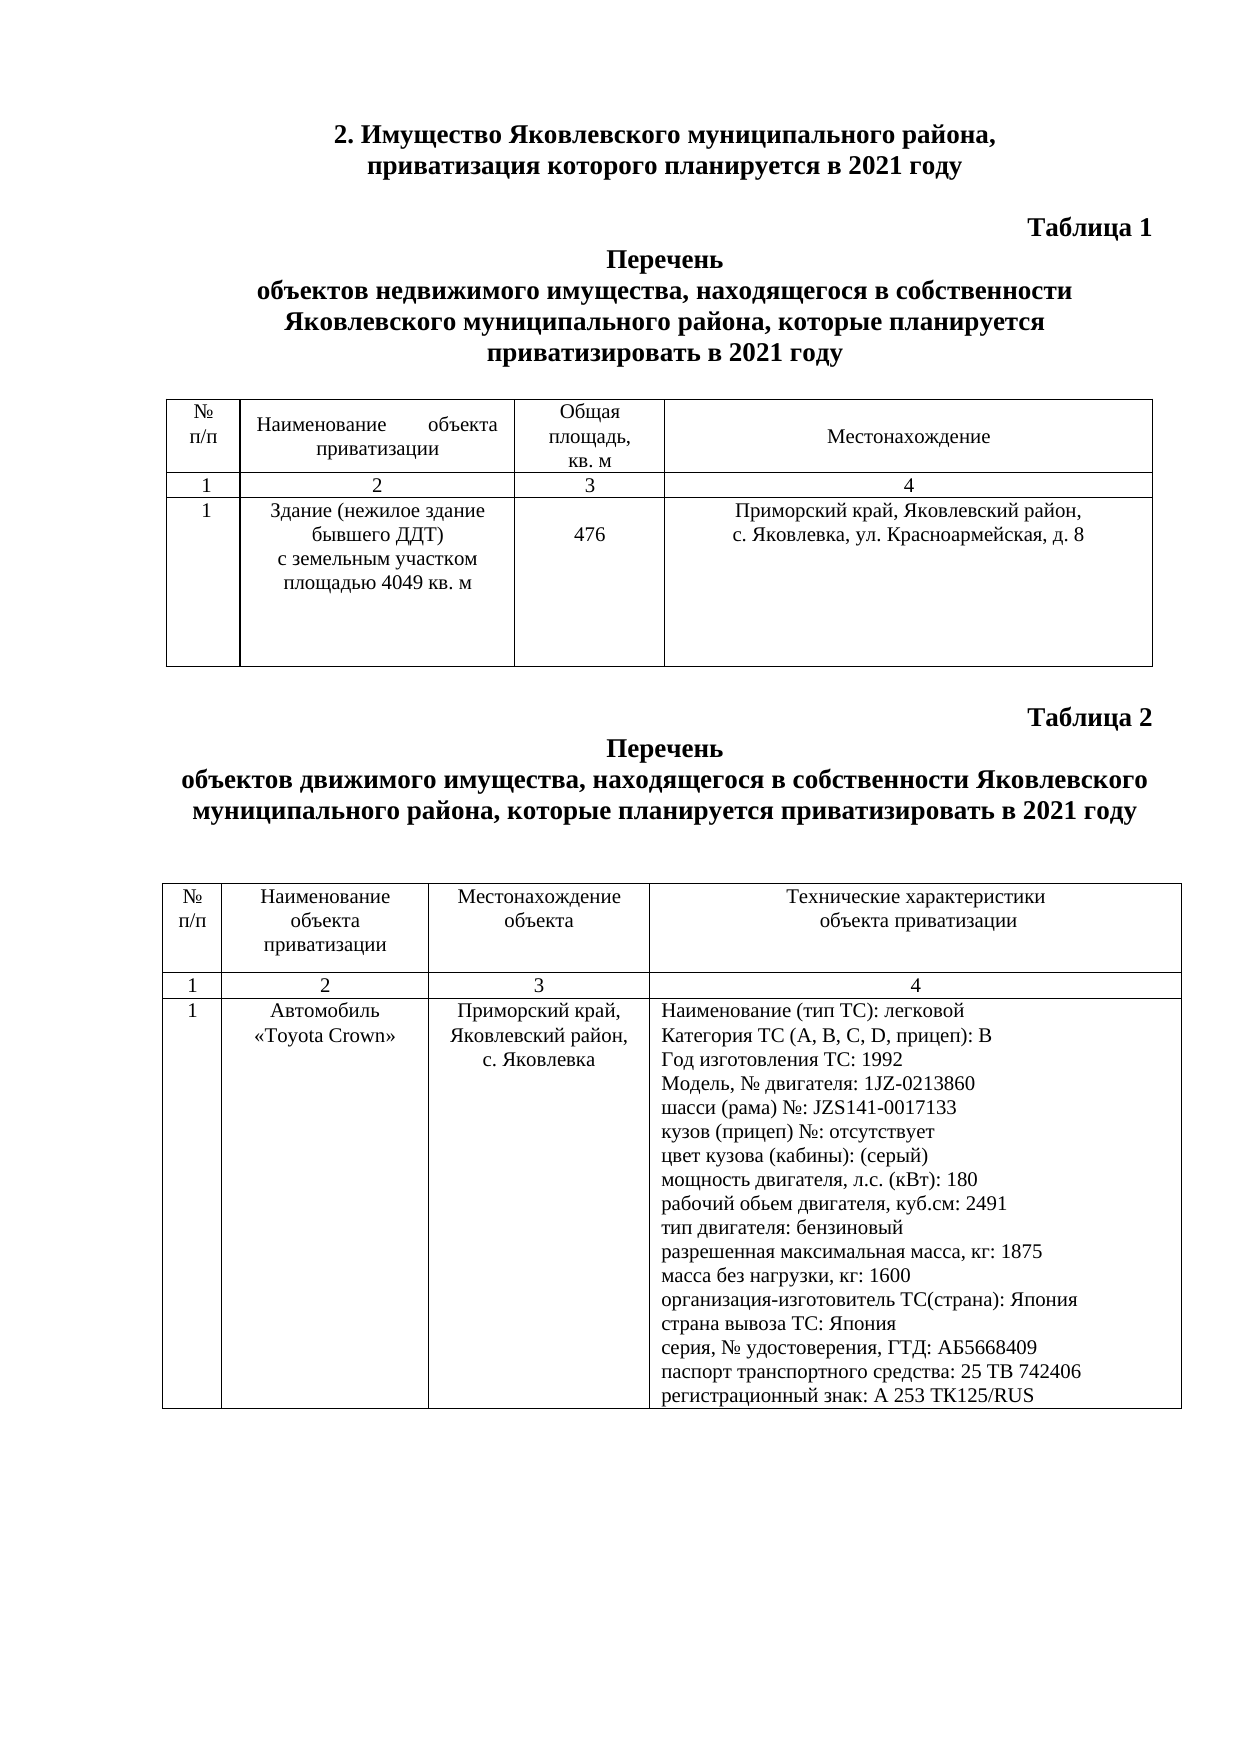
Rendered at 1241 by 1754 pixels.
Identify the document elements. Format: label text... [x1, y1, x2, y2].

table_cell 1 [163, 973, 221, 997]
table_cell Приморский край, Яковлевский район, с. Яковлевка, ул. Красноармейская, д. 8 [665, 498, 1152, 666]
table_header Технические характеристики объекта приватизации [650, 884, 1181, 972]
text Таблица 2 [177, 701, 1152, 732]
table_header № п/п [163, 884, 221, 972]
text объектов движимого имущества, находящегося в собственности Яковлевского муниципального района, которые планируется приватизировать в 2021 году [177, 763, 1152, 825]
table_cell Наименование (тип ТС): легковой Категория ТС (А, В, С, D, прицеп): В Год изготовления ТС: 1992 Модель, № двигателя: 1JZ-0213860 шасси (рама) №: JZS141-0017133 кузов (прицеп) №: отсутствует цвет кузова (кабины): (серый) мощность двигателя, л.с. (кВт): 180 рабочий обьем двигателя, куб.см: 2491 тип двигателя: бензиновый разрешенная максимальная масса, кг: 1875 масса без нагрузки, кг: 1600 организация-изготовитель ТС(страна): Япония страна вывоза ТС: Япония серия, № удостоверения, ГТД: АБ5668409 паспорт транспортного средства: 25 ТВ 742406 регистрационный знак: А 253 ТК125/RUS [650, 999, 1181, 1407]
table_header Общая площадь, кв. м [515, 400, 664, 472]
table_cell Автомобиль «Toyota Crown» [222, 999, 428, 1407]
table_header Наименование объекта приватизации [222, 884, 428, 972]
text Таблица 1 [177, 212, 1152, 243]
text 2. Имущество Яковлевского муниципального района, [177, 118, 1152, 149]
text Перечень [177, 732, 1152, 763]
text приватизация которого планируется в 2021 году [177, 149, 1152, 180]
text объектов недвижимого имущества, находящегося в собственности Яковлевского муниципального района, которые планируется приватизировать в 2021 году [177, 274, 1152, 367]
table_cell Приморский край, Яковлевский район, с. Яковлевка [429, 999, 649, 1407]
table_cell 3 [429, 973, 649, 997]
table_header Наименование объекта приватизации [241, 400, 514, 472]
table_header Местонахождение [665, 400, 1152, 472]
table_cell 4 [650, 973, 1181, 997]
table_cell 2 [241, 473, 514, 497]
table_cell 1 [167, 498, 239, 666]
table_cell Здание (нежилое здание бывшего ДДТ) с земельным участком площадью 4049 кв. м [241, 498, 514, 666]
table_cell 1 [167, 473, 239, 497]
table_cell 476 [515, 498, 664, 666]
table_cell 2 [222, 973, 428, 997]
table_cell 4 [665, 473, 1152, 497]
text Перечень [177, 243, 1152, 274]
table_cell 1 [163, 999, 221, 1407]
table_header Местонахождение объекта [429, 884, 649, 972]
table_cell 3 [515, 473, 664, 497]
table_header № п/п [167, 400, 239, 472]
